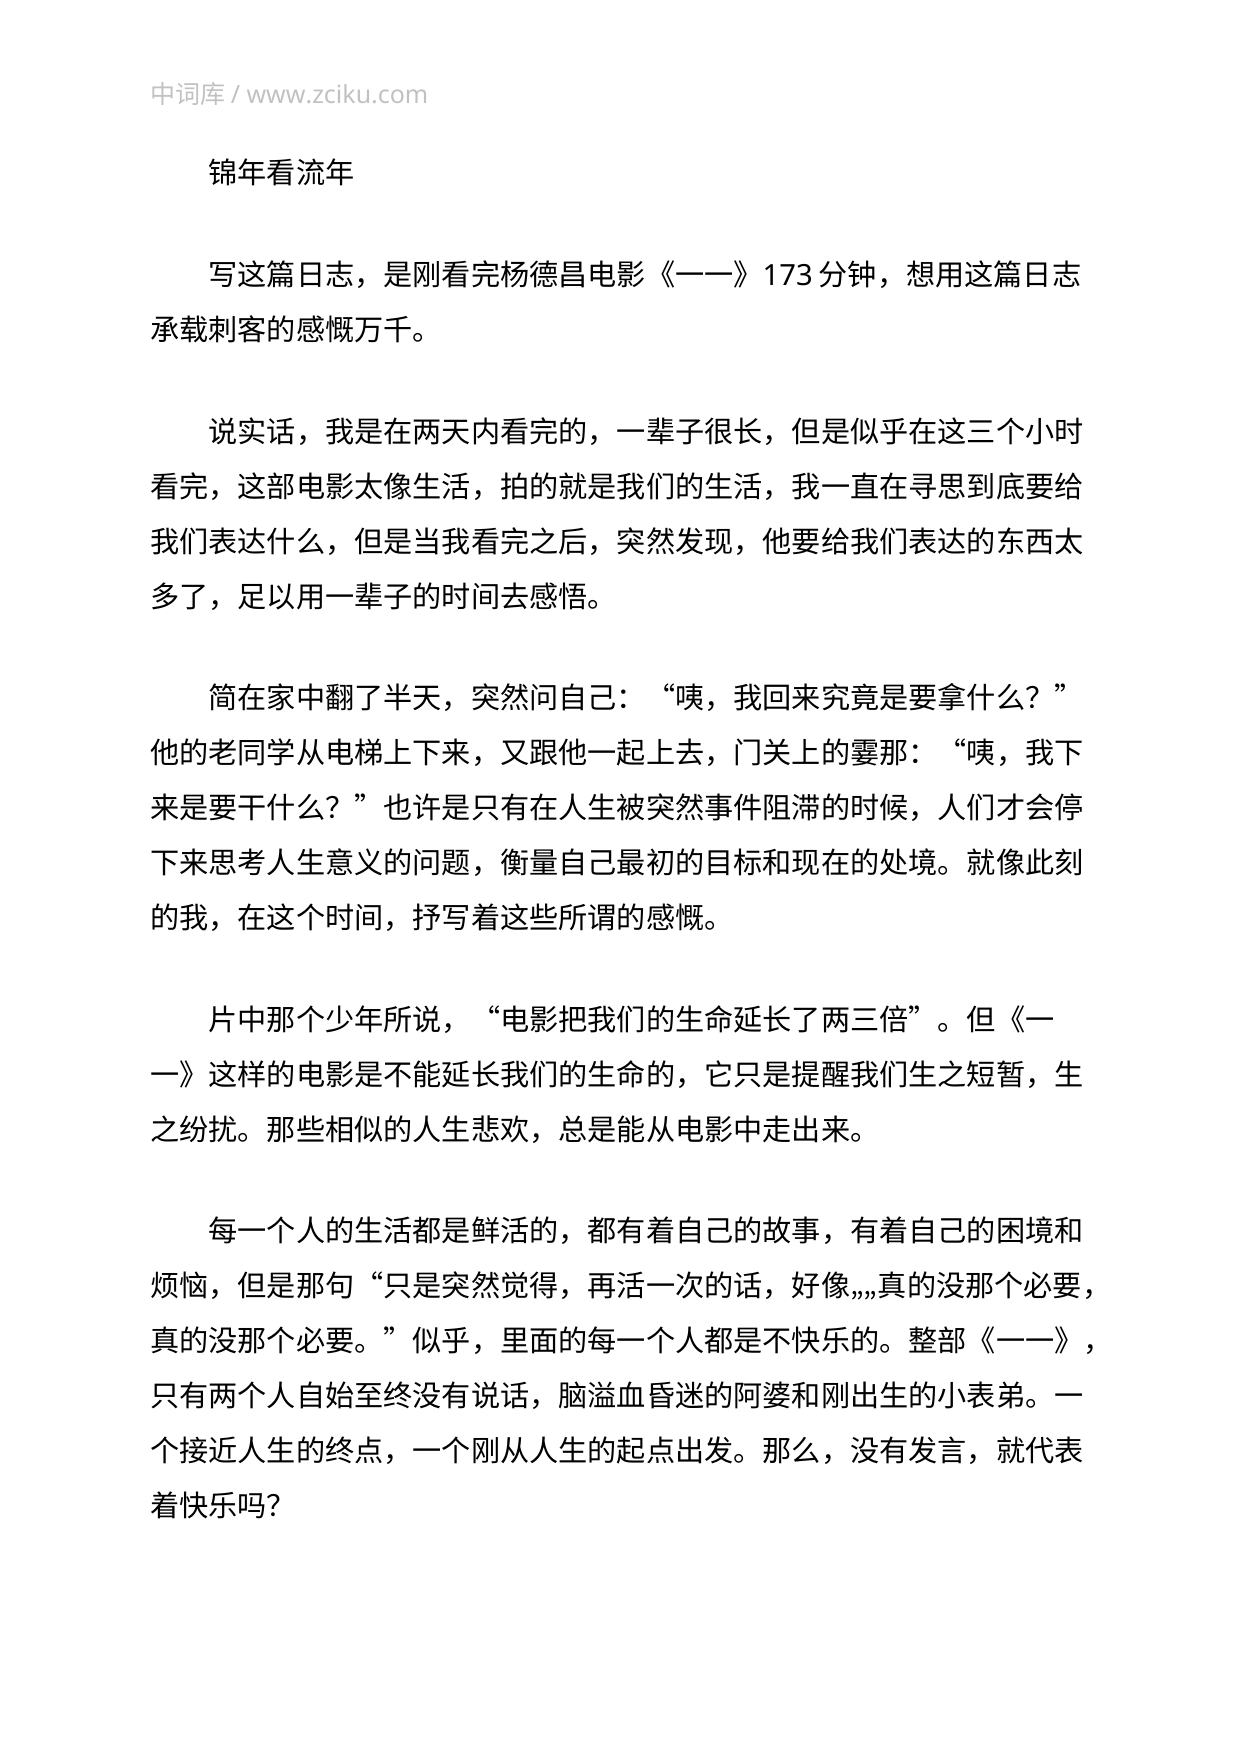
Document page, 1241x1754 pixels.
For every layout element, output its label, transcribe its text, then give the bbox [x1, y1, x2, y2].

text 写这篇日志，是刚看完杨德昌电影《一一》173分钟，想用这篇日志承载刺客的感慨万千。 [150, 252, 1090, 349]
text 片中那个少年所说，“电影把我们的生命延长了两三倍”。但《一一》这样的电影是不能延长我们的生命的，它只是提醒我们生之短暂，生之纷扰。那些相似的人生悲欢，总是能从电影中走出来。 [150, 996, 1090, 1148]
text 简在家中翻了半天，突然问自己：“咦，我回来究竟是要拿什么？”他的老同学从电梯上下来，又跟他一起上去，门关上的霎那：“咦，我下来是要干什么？”也许是只有在人生被突然事件阻滞的时候，人们才会停下来思考人生意义的问题，衡量自己最初的目标和现在的处境。就像此刻的我，在这个时间，抒写着这些所谓的感慨。 [150, 675, 1090, 937]
text 锦年看流年 [150, 150, 1090, 192]
text 每一个人的生活都是鲜活的，都有着自己的故事，有着自己的困境和烦恼，但是那句“只是突然觉得，再活一次的话，好像„„真的没那个必要，真的没那个必要。”似乎，里面的每一个人都是不快乐的。整部《一一》，只有两个人自始至终没有说话，脑溢血昏迷的阿婆和刚出生的小表弟。一个接近人生的终点，一个刚从人生的起点出发。那么，没有发言，就代表着快乐吗？ [150, 1208, 1090, 1525]
text 说实话，我是在两天内看完的，一辈子很长，但是似乎在这三个小时看完，这部电影太像生活，拍的就是我们的生活，我一直在寻思到底要给我们表达什么，但是当我看完之后，突然发现，他要给我们表达的东西太多了，足以用一辈子的时间去感悟。 [150, 408, 1090, 616]
